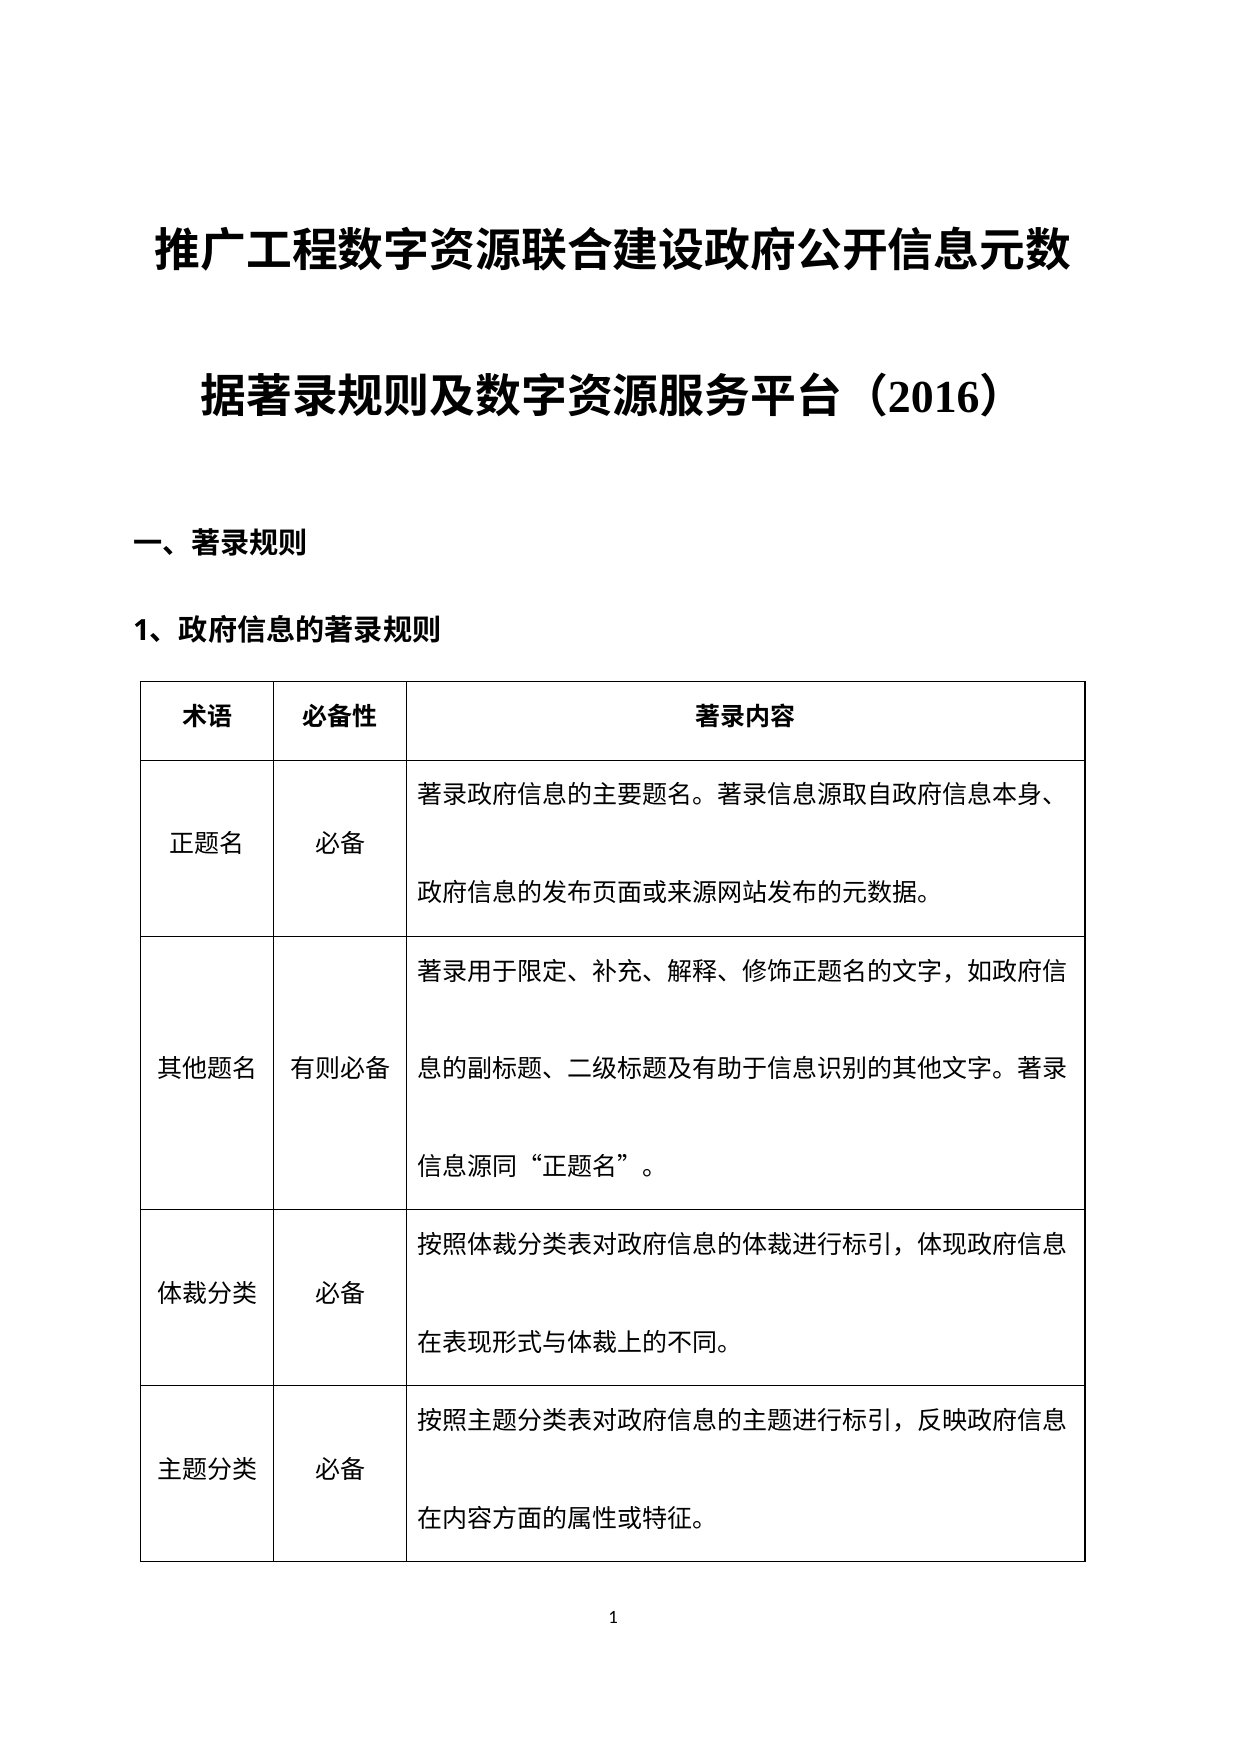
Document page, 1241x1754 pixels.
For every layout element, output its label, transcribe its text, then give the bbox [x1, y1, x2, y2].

table_cell 必备 [274, 1386, 406, 1561]
table_cell 必备 [274, 761, 406, 936]
table_header 术语 [141, 682, 273, 759]
table_cell 按照主题分类表对政府信息的主题进行标引，反映政府信息在内容方面的属性或特征。 [407, 1386, 1084, 1561]
text 一、著录规则 [133, 509, 1092, 574]
table_cell 著录用于限定、补充、解释、修饰正题名的文字，如政府信息的副标题、二级标题及有助于信息识别的其他文字。著录信息源同“正题名”。 [407, 937, 1084, 1209]
table_cell 按照体裁分类表对政府信息的体裁进行标引，体现政府信息在表现形式与体裁上的不同。 [407, 1210, 1084, 1385]
table_cell 其他题名 [141, 937, 273, 1209]
table_cell 体裁分类 [141, 1210, 273, 1385]
table_cell 必备 [274, 1210, 406, 1385]
subtitle 推广工程数字资源联合建设政府公开信息元数据著录规则及数字资源服务平台（2016） [133, 197, 1092, 441]
table_cell 正题名 [141, 761, 273, 936]
table_cell 著录政府信息的主要题名。著录信息源取自政府信息本身、政府信息的发布页面或来源网站发布的元数据。 [407, 761, 1084, 936]
table_cell 主题分类 [141, 1386, 273, 1561]
text 1、政府信息的著录规则 [133, 595, 1092, 660]
table_header 必备性 [274, 682, 406, 759]
table_cell 有则必备 [274, 937, 406, 1209]
table_header 著录内容 [407, 682, 1084, 759]
